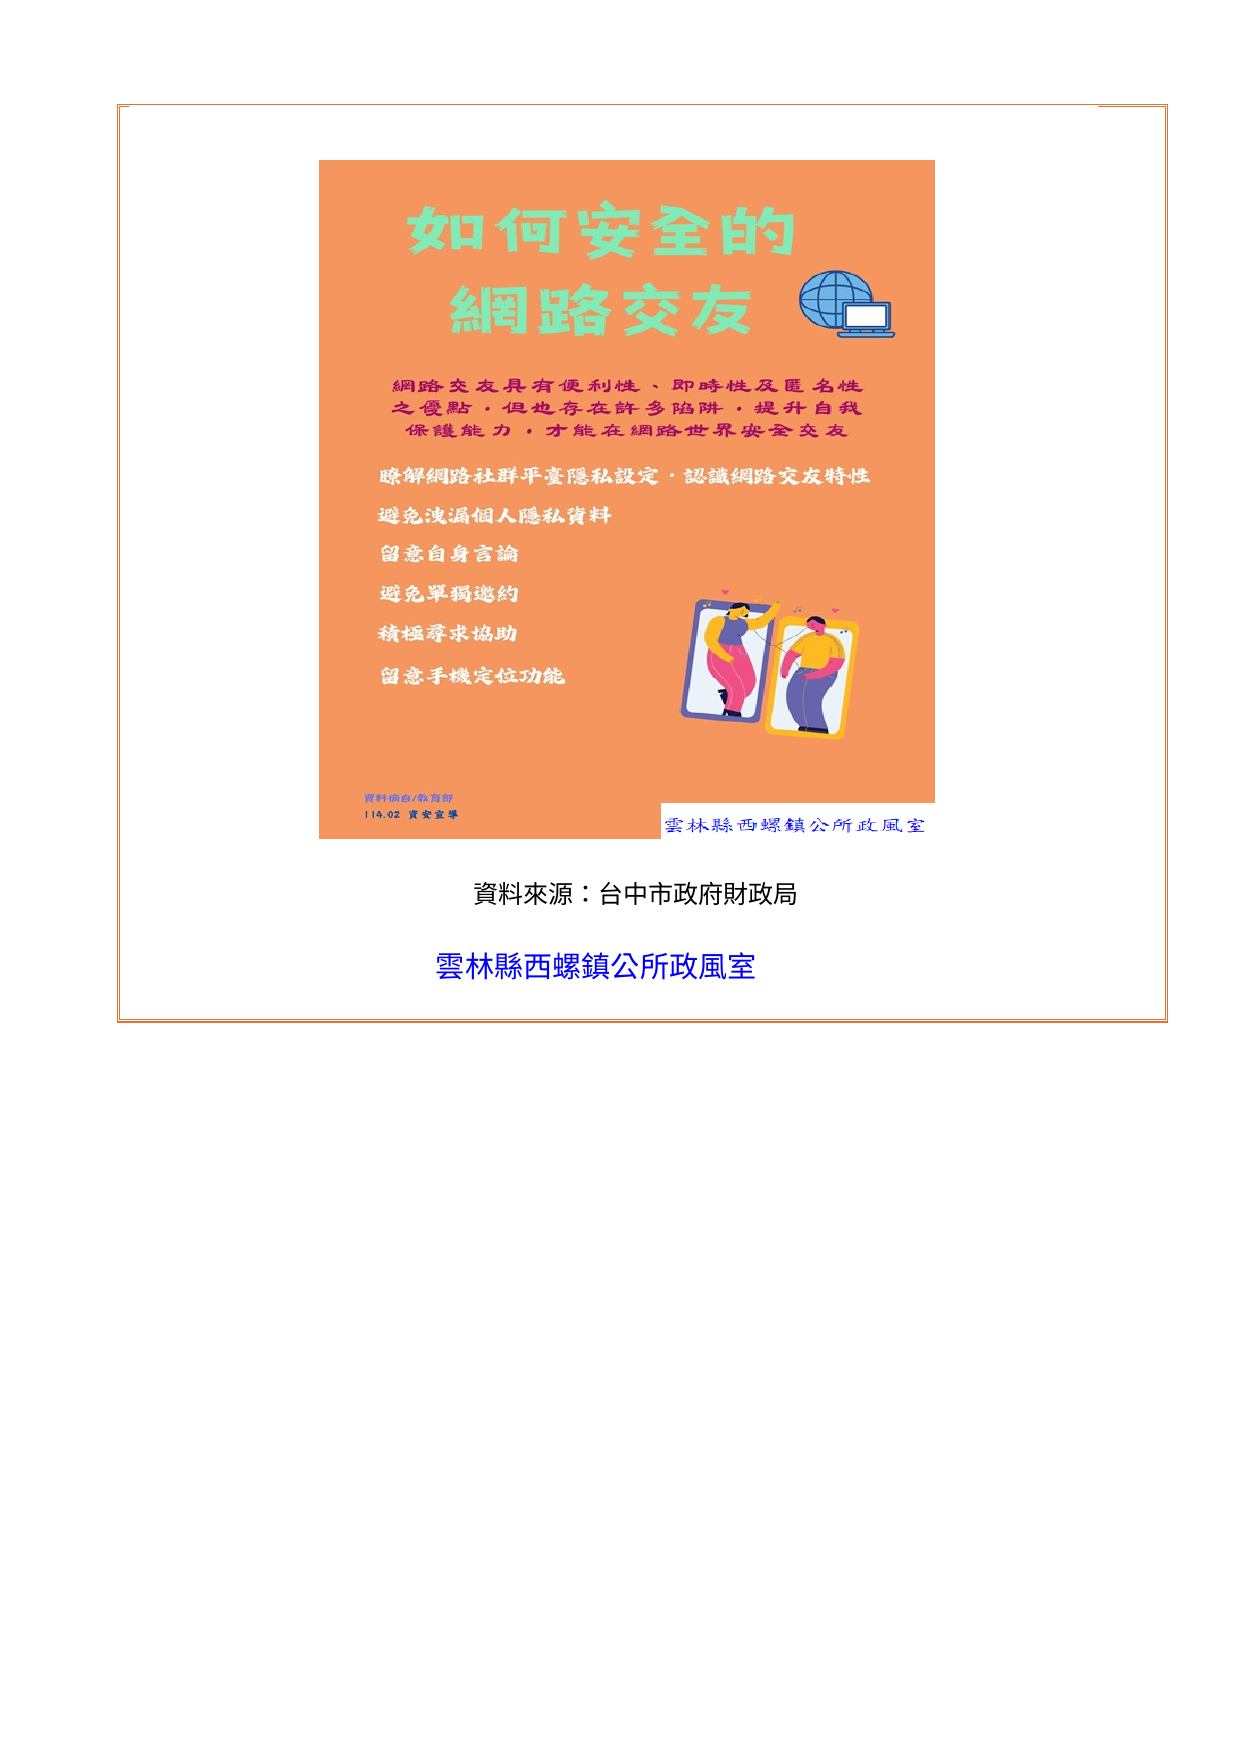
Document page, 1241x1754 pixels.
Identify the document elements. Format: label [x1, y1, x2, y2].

picture [129, 106, 1099, 839]
table_header [120, 107, 1165, 1019]
